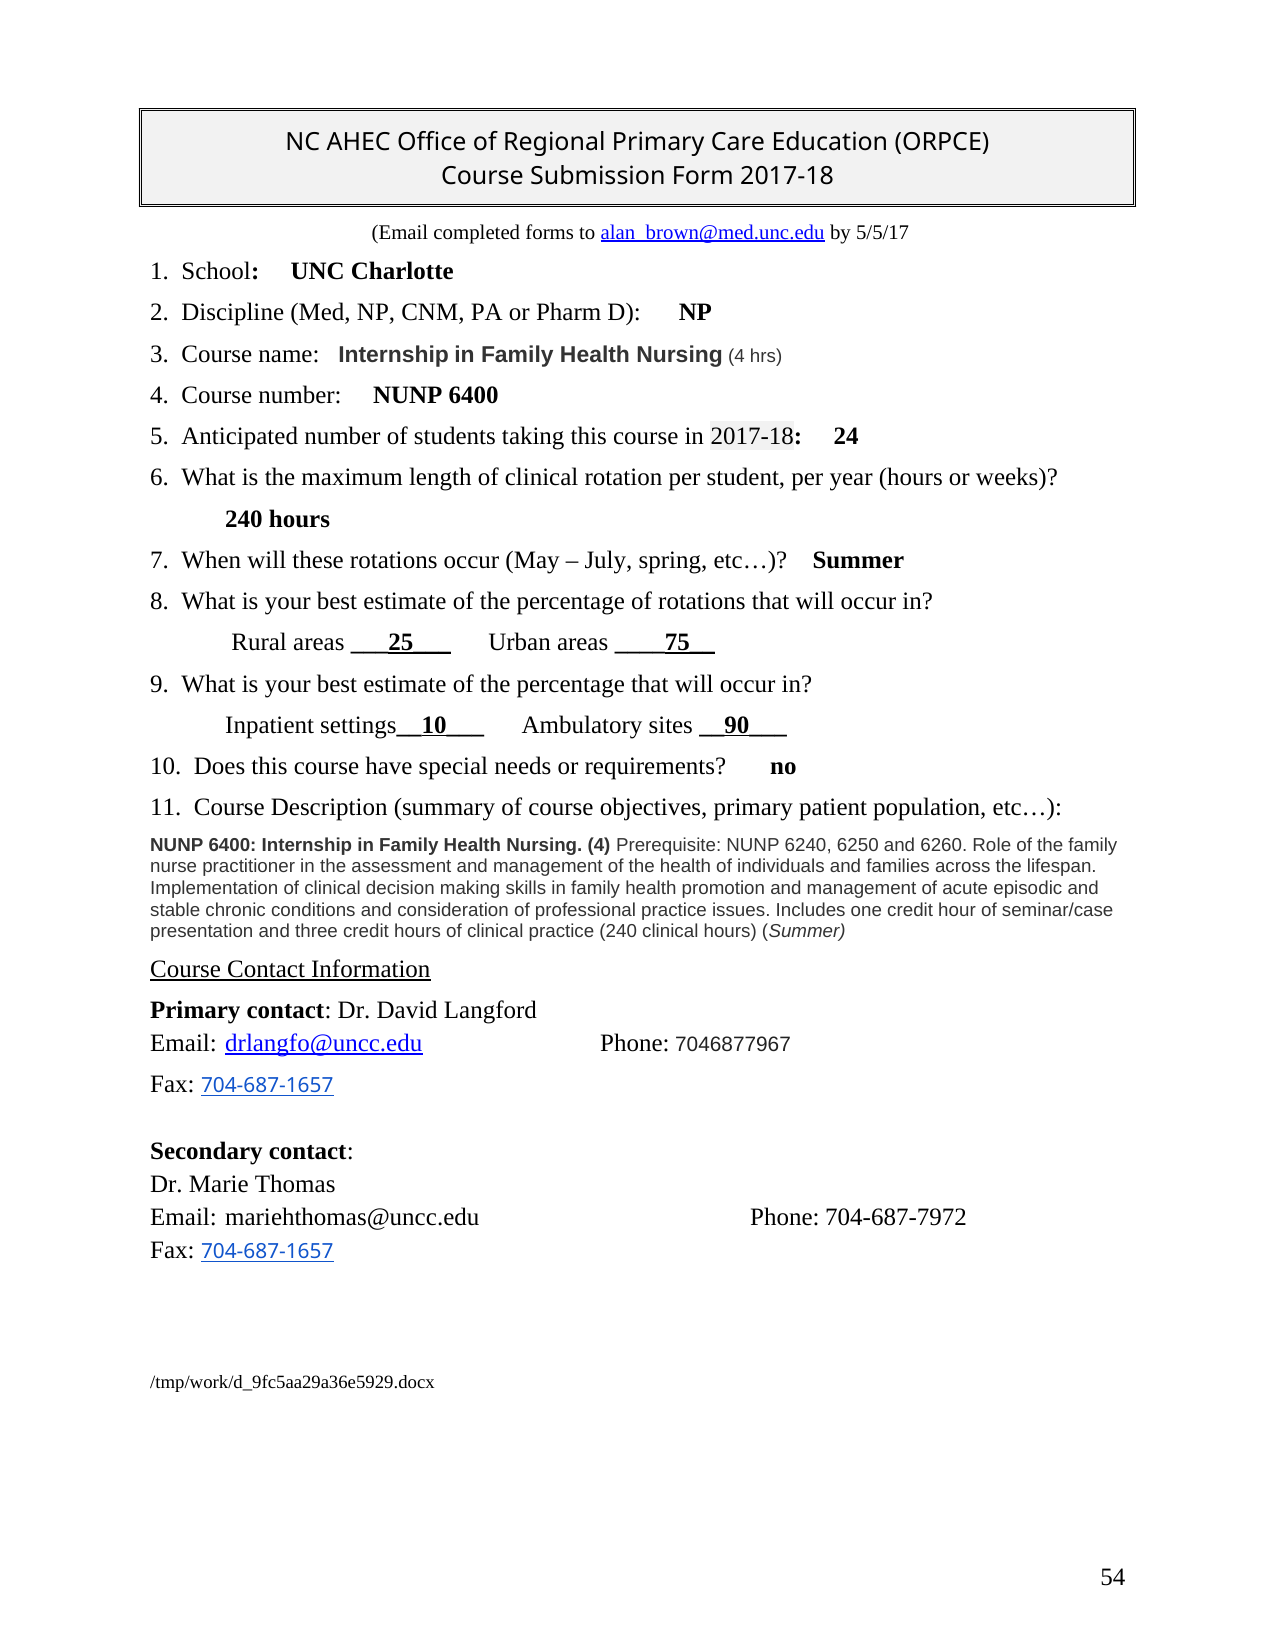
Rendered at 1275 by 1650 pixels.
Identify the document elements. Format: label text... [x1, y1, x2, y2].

text Dr. Marie Thomas [150, 1169, 1125, 1198]
text Fax: 704-687-1657 [150, 1069, 1125, 1099]
text 1. School: UNC Charlotte [150, 256, 1125, 285]
text 5. Anticipated number of students taking this course in 2017-18: 24 [794, 421, 1125, 450]
text 7. When will these rotations occur (May – July, spring, etc…)? Summer [150, 545, 1125, 574]
text 10. Does this course have special needs or requirements? no [150, 751, 1125, 780]
text Email: mariehthomas@uncc.edu Phone: 704-687-7972 [150, 1202, 1125, 1231]
text Rural areas ___25___ Urban areas ____75__ [150, 627, 1125, 656]
text Fax: 704-687-1657 [150, 1236, 1125, 1265]
text Primary contact: Dr. David Langford [150, 995, 1125, 1024]
text Inpatient settings__10___ Ambulatory sites __90___ [150, 710, 1125, 739]
text 3. Course name: Internship in Family Health Nursing (4 hrs) [150, 339, 1125, 367]
text 5. Anticipated number of students taking this course in 2017-18: 24 [150, 421, 710, 450]
text 2. Discipline (Med, NP, CNM, PA or Pharm D): NP [150, 297, 1125, 326]
text Secondary contact: [150, 1136, 1125, 1165]
text 6. What is the maximum length of clinical rotation per student, per year (hours or weeks)? [150, 462, 1125, 491]
text NC AHEC Office of Regional Primary Care Education (ORPCE) [142, 111, 1133, 142]
text Course Submission Form 2017-18 [142, 142, 1133, 204]
text Email: drlangfo@uncc.edu Phone: 7046877967 [150, 1028, 1125, 1057]
text (Email completed forms to alan_brown@med.unc.edu by 5/5/17 [150, 220, 1125, 244]
text 11. Course Description (summary of course objectives, primary patient population, etc…): [150, 792, 1125, 821]
text Course Contact Information [150, 954, 1125, 983]
text 4. Course number: NUNP 6400 [150, 380, 1125, 409]
text 9. What is your best estimate of the percentage that will occur in? [150, 669, 1125, 697]
text NUNP 6400: Internship in Family Health Nursing. (4) Prerequisite: NUNP 6240, 6250 and 6260. Role of the family nurse practitioner in the assessment and management of the health of individuals and families across the lifespan. Implementation of clinical decision making skills in family health promotion and management of acute episodic and stable chronic conditions and consideration of professional practice issues. Includes one credit hour of seminar/case presentation and three credit hours of clinical practice (240 clinical hours) (Summer) [150, 834, 1125, 942]
text 8. What is your best estimate of the percentage of rotations that will occur in? [150, 586, 1125, 615]
text 240 hours [150, 504, 1125, 532]
text S:\ORPCE\2017-18\Course Submission form 2017-18.doc [150, 1371, 1125, 1392]
